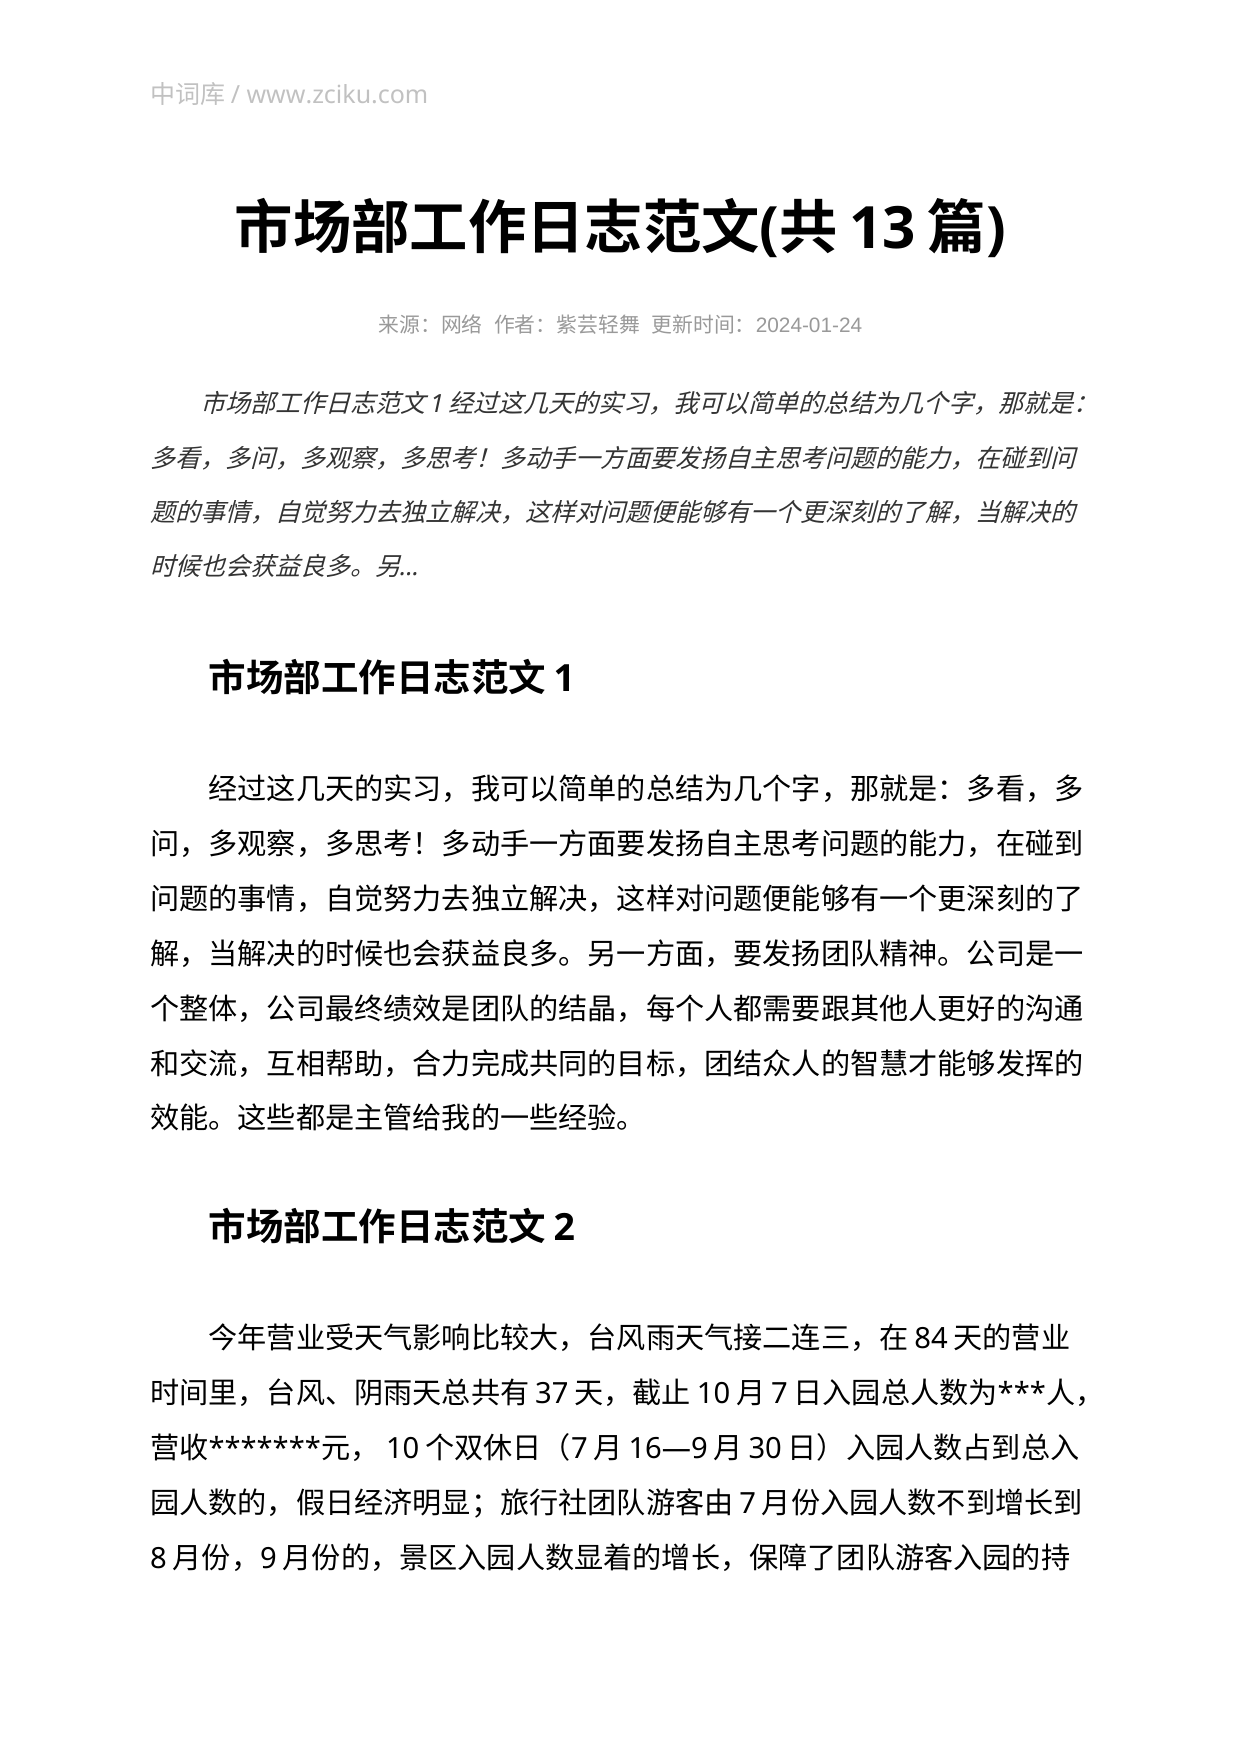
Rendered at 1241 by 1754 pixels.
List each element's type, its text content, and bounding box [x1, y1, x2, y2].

text 来源：网络 作者：紫芸轻舞 更新时间：2024-01-24 [150, 313, 1090, 337]
text 市场部工作日志范文2 [150, 1197, 1090, 1251]
text 市场部工作日志范文1经过这几天的实习，我可以简单的总结为几个字，那就是：多看，多问，多观察，多思考！多动手一方面要发扬自主思考问题的能力，在碰到问题的事情，自觉努力去独立解决，这样对问题便能够有一个更深刻的了解，当解决的时候也会获益良多。另... [150, 384, 1090, 583]
text 市场部工作日志范文1 [150, 648, 1090, 703]
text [150, 1314, 1090, 1577]
text 经过这几天的实习，我可以简单的总结为几个字，那就是：多看，多问，多观察，多思考！多动手一方面要发扬自主思考问题的能力，在碰到问题的事情，自觉努力去独立解决，这样对问题便能够有一个更深刻的了解，当解决的时候也会获益良多。另一方面，要发扬团队精神。公司是一个整体，公司最终绩效是团队的结晶，每个人都需要跟其他人更好的沟通和交流，互相帮助，合力完成共同的目标，团结众人的智慧才能够发挥的效能。这些都是主管给我的一些经验。 [150, 766, 1090, 1137]
subtitle 市场部工作日志范文(共13篇) [150, 181, 1090, 266]
